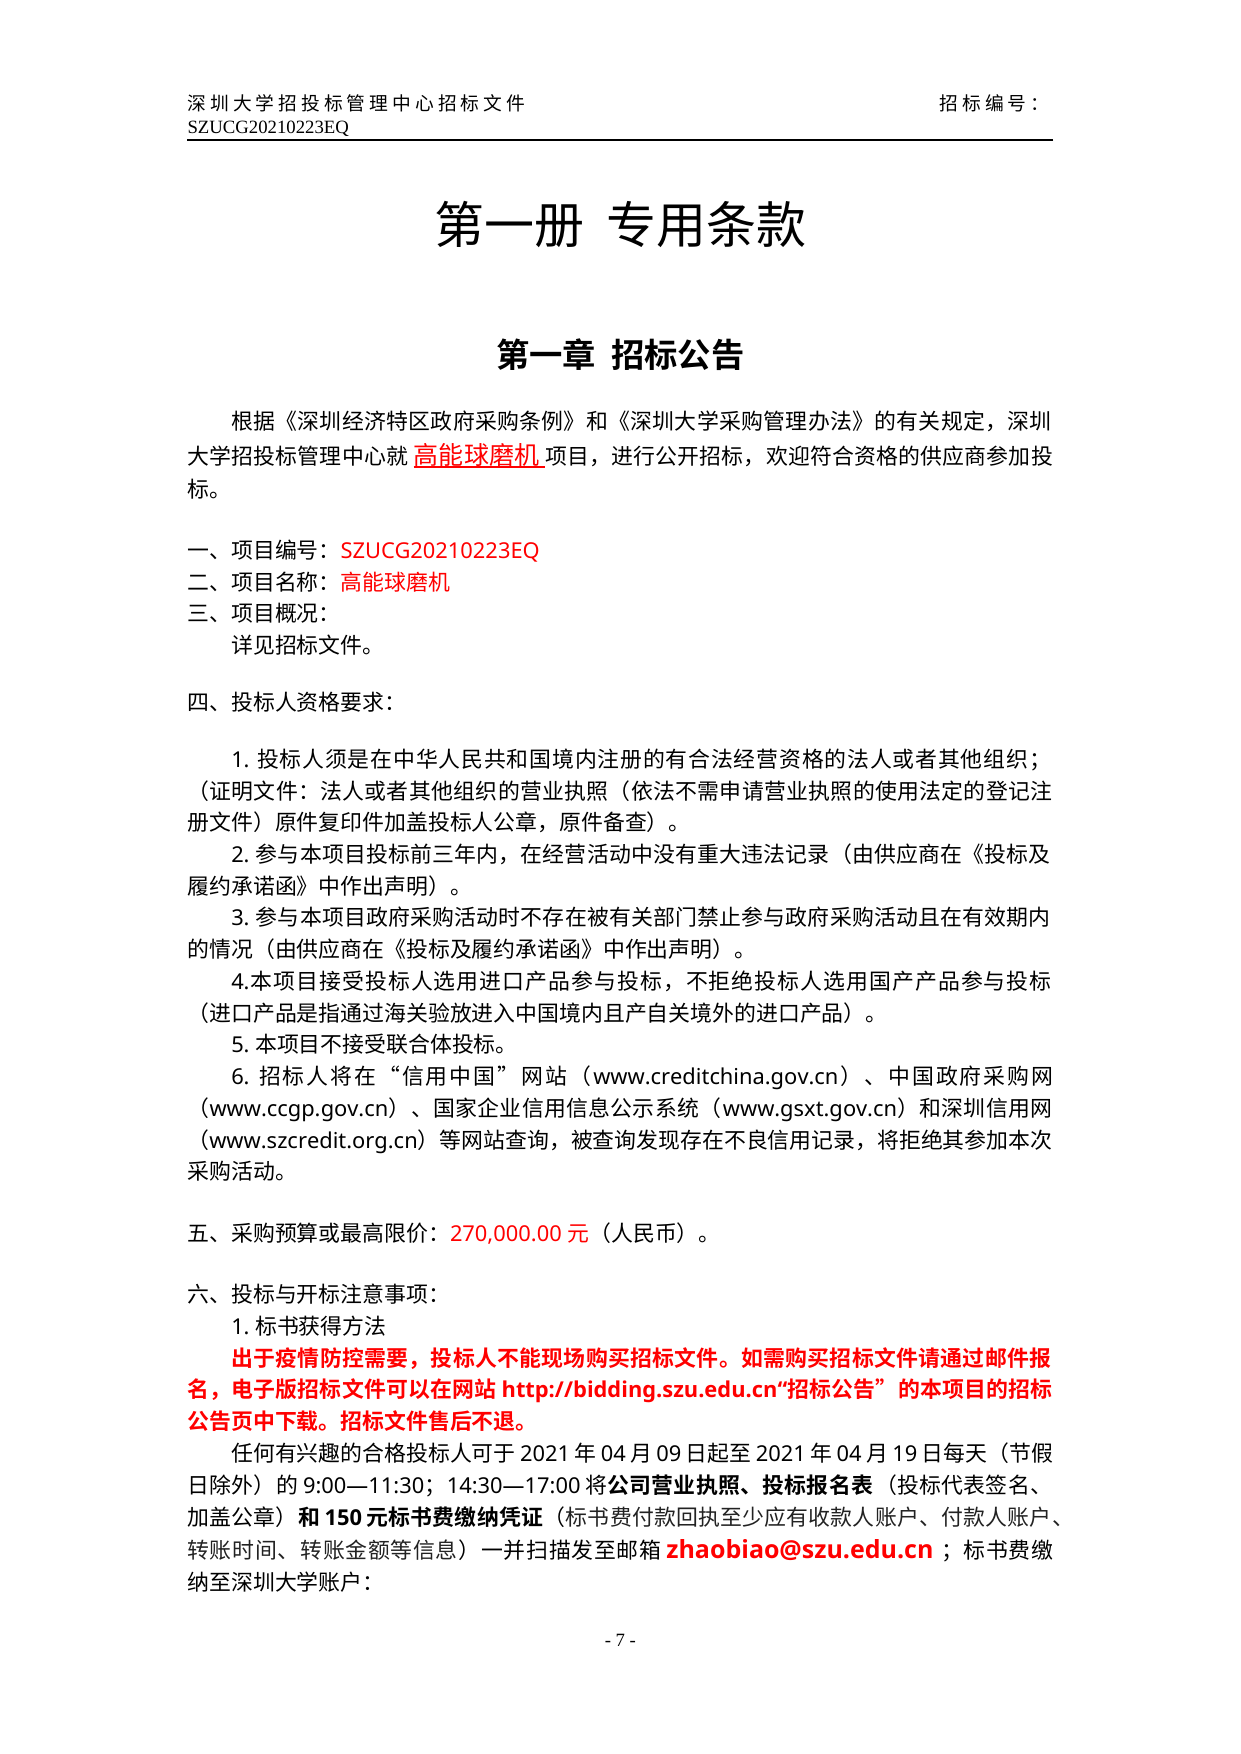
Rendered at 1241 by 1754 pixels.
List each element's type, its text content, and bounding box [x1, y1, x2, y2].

text 二、项目名称：高能球磨机 [187, 565, 1053, 596]
text 五、采购预算或最高限价：270,000.00 元（人民币）。 [187, 1216, 1053, 1248]
subtitle 第一章 招标公告 [187, 328, 1053, 377]
text 出于疫情防控需要，投标人不能现场购买招标文件。如需购买招标文件请通过邮件报名，电子版招标文件可以在网站http://bidding.szu.edu.cn“招标公告”的本项目的招标公告页中下载。招标文件售后不退。 [187, 1341, 1053, 1436]
text 六、投标与开标注意事项： [187, 1277, 1053, 1309]
text 根据《深圳经济特区政府采购条例》和《深圳大学采购管理办法》的有关规定，深圳大学招投标管理中心就 高能球磨机 项目，进行公开招标，欢迎符合资格的供应商参加投标。 [187, 404, 1053, 503]
text 2. 参与本项目投标前三年内，在经营活动中没有重大违法记录（由供应商在《投标及履约承诺函》中作出声明）。 [187, 837, 1053, 900]
text 一、项目编号：SZUCG20210223EQ [187, 533, 1053, 565]
text 4.本项目接受投标人选用进口产品参与投标，不拒绝投标人选用国产产品参与投标（进口产品是指通过海关验放进入中国境内且产自关境外的进口产品）。 [187, 964, 1053, 1027]
text 任何有兴趣的合格投标人可于2021年04月09日起至2021年04月19日每天（节假日除外）的9:00—11:30；14:30—17:00将公司营业执照、投标报名表（投标代表签名、加盖公章）和150元标书费缴纳凭证（标书费付款回执至少应有收款人账户、付款人账户、转账时间、转账金额等信息）一并扫描发至邮箱zhaobiao@szu.edu.cn ；标书费缴纳至深圳大学账户： [187, 1436, 1053, 1597]
text 1. 标书获得方法 [187, 1309, 1053, 1341]
text 6. 招标人将在“信用中国”网站（www.creditchina.gov.cn）、中国政府采购网（www.ccgp.gov.cn）、国家企业信用信息公示系统（www.gsxt.gov.cn）和深圳信用网（www.szcredit.org.cn）等网站查询，被查询发现存在不良信用记录，将拒绝其参加本次采购活动。 [187, 1059, 1053, 1186]
text 四、投标人资格要求： [187, 685, 1053, 717]
text 3. 参与本项目政府采购活动时不存在被有关部门禁止参与政府采购活动且在有效期内的情况（由供应商在《投标及履约承诺函》中作出声明）。 [187, 900, 1053, 964]
text 5. 本项目不接受联合体投标。 [187, 1027, 1053, 1059]
subtitle 第一册 专用条款 [187, 185, 1053, 258]
text 1. 投标人须是在中华人民共和国境内注册的有合法经营资格的法人或者其他组织；（证明文件：法人或者其他组织的营业执照（依法不需申请营业执照的使用法定的登记注册文件）原件复印件加盖投标人公章，原件备查）。 [187, 742, 1053, 837]
text 详见招标文件。 [187, 628, 1053, 660]
text 三、项目概况： [187, 596, 1053, 628]
